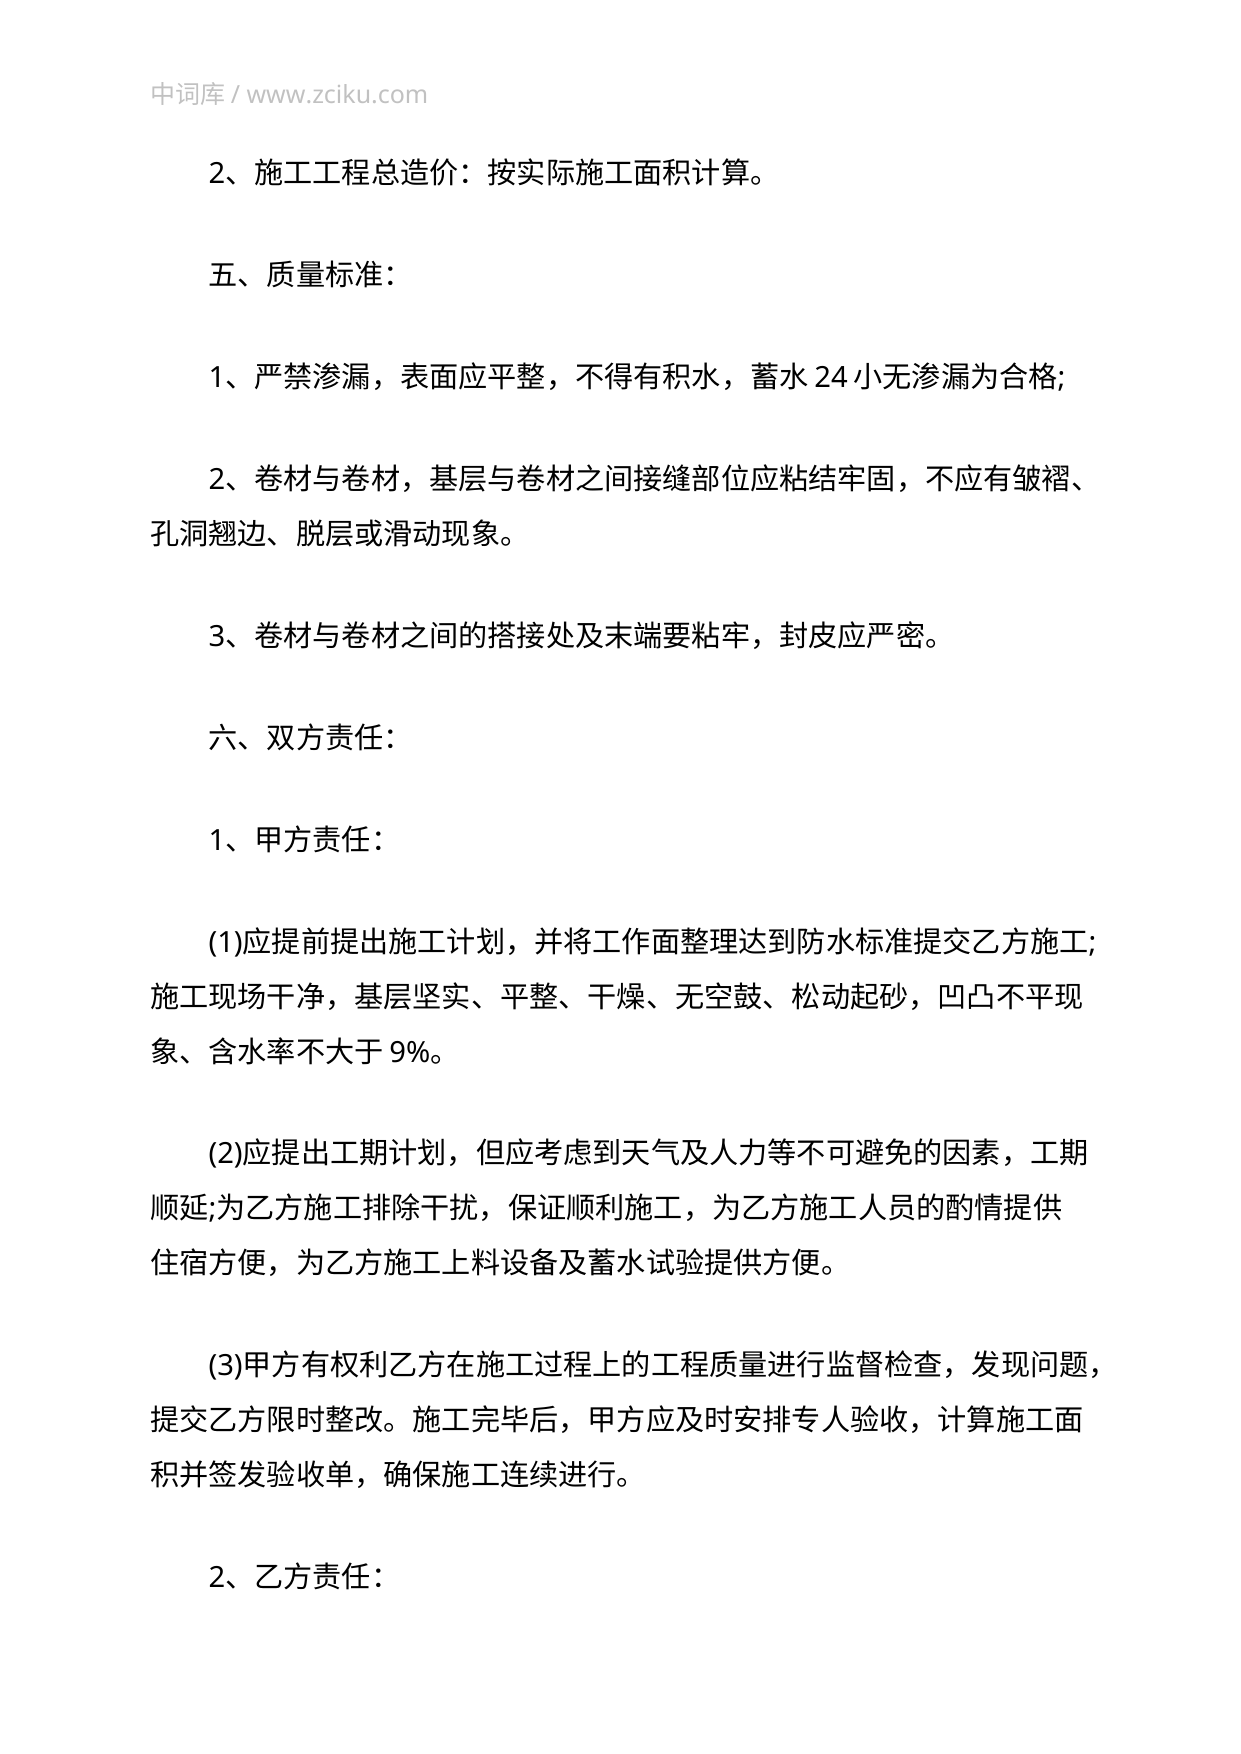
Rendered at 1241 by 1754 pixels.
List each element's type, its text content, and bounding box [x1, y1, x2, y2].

text 2、乙方责任： [150, 1553, 1090, 1596]
text 2、施工工程总造价：按实际施工面积计算。 [150, 150, 1090, 192]
text (2)应提出工期计划，但应考虑到天气及人力等不可避免的因素，工期顺延;为乙方施工排除干扰，保证顺利施工，为乙方施工人员的酌情提供住宿方便，为乙方施工上料设备及蓄水试验提供方便。 [150, 1130, 1090, 1282]
text (1)应提前提出施工计划，并将工作面整理达到防水标准提交乙方施工;施工现场干净，基层坚实、平整、干燥、无空鼓、松动起砂，凹凸不平现象、含水率不大于9%。 [150, 918, 1090, 1071]
text 2、卷材与卷材，基层与卷材之间接缝部位应粘结牢固，不应有皱褶、孔洞翘边、脱层或滑动现象。 [150, 456, 1090, 553]
text 五、质量标准： [150, 252, 1090, 294]
text 3、卷材与卷材之间的搭接处及末端要粘牢，封皮应严密。 [150, 612, 1090, 655]
text 1、甲方责任： [150, 816, 1090, 859]
text 六、双方责任： [150, 714, 1090, 757]
text 1、严禁渗漏，表面应平整，不得有积水，蓄水24小无渗漏为合格; [150, 354, 1090, 396]
text (3)甲方有权利乙方在施工过程上的工程质量进行监督检查，发现问题，提交乙方限时整改。施工完毕后，甲方应及时安排专人验收，计算施工面积并签发验收单，确保施工连续进行。 [150, 1342, 1090, 1494]
